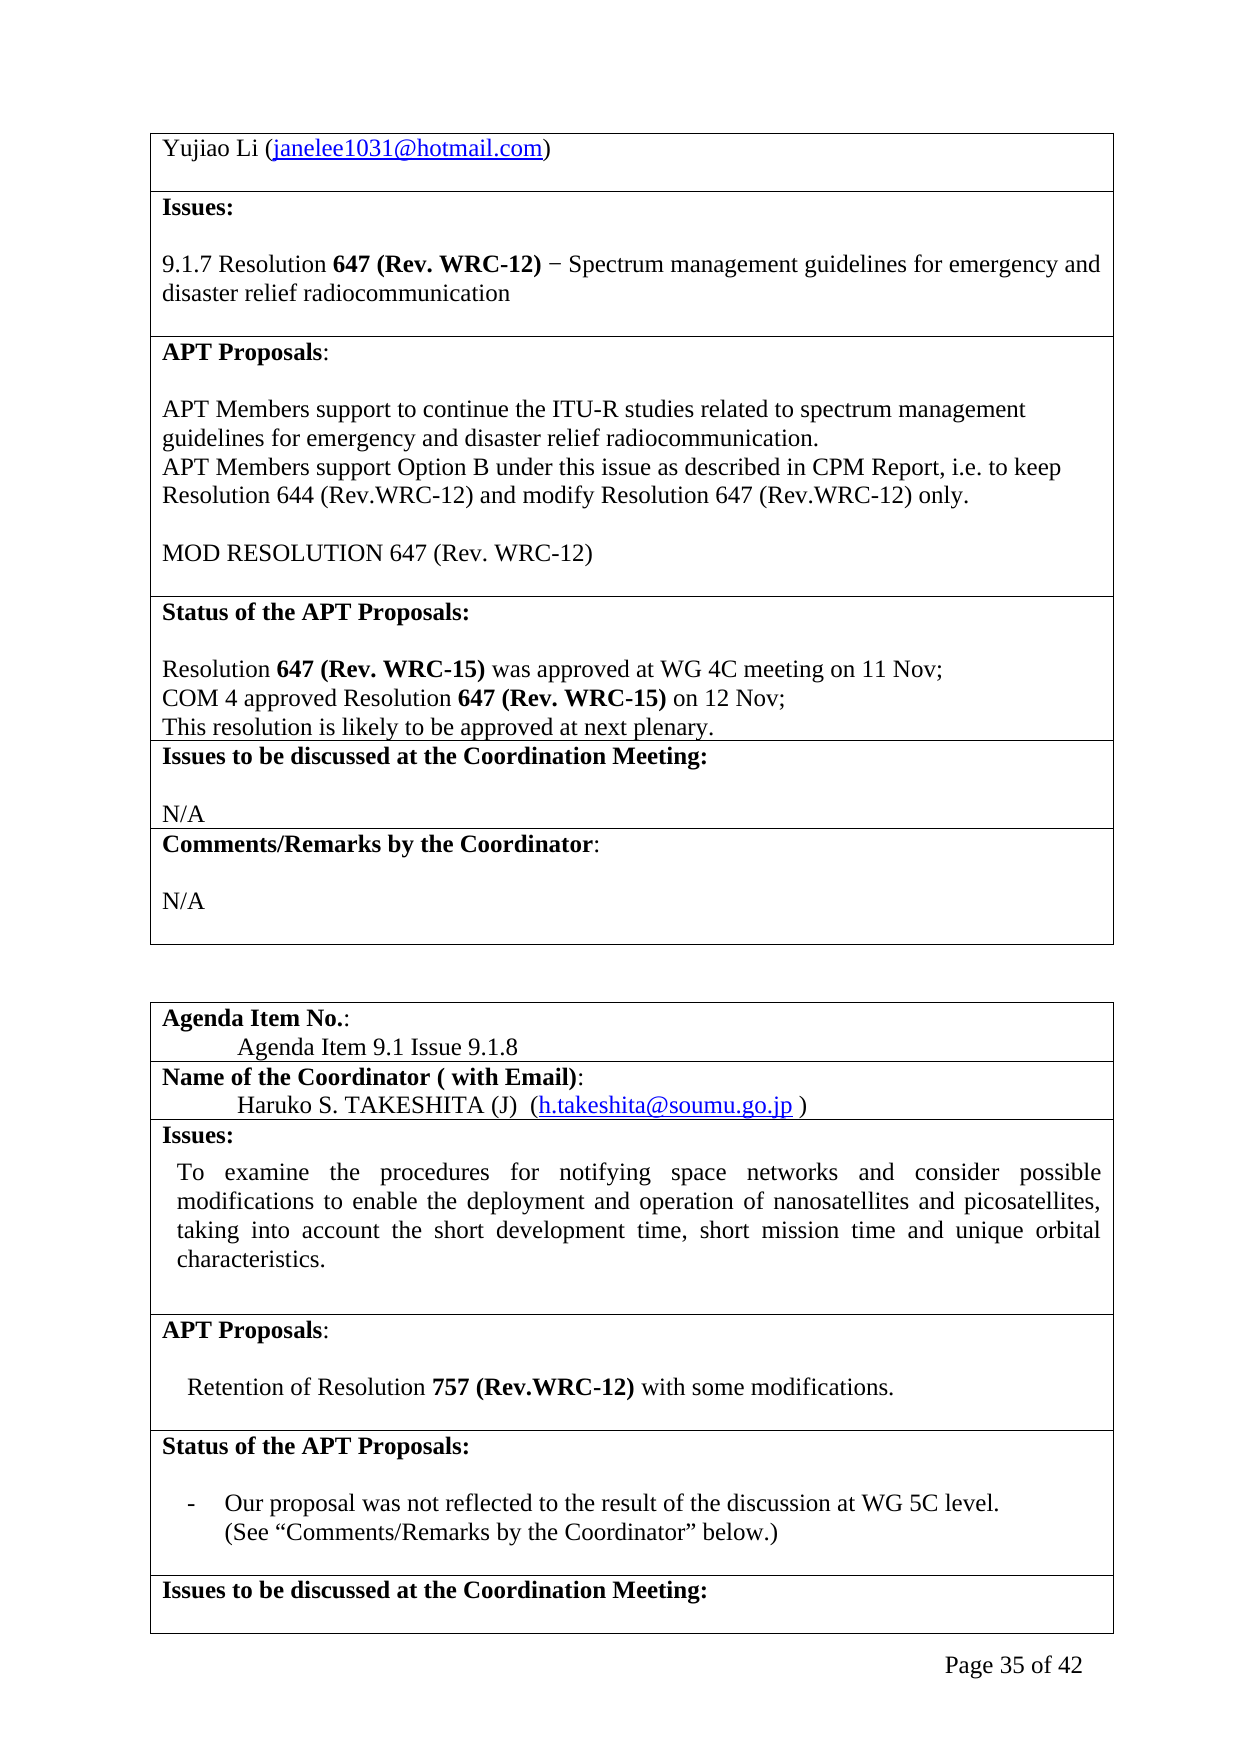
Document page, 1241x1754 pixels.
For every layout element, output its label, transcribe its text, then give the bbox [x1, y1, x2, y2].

table_cell Issues: 9.1.7 Resolution 647 (Rev. WRC-12) − Spectrum management guidelines for emergency and disaster relief radiocommunication [151, 192, 1113, 336]
table_header Agenda Item No.: Agenda Item 9.1 Issue 9.1.8 [151, 1003, 1113, 1061]
table_cell Comments/Remarks by the Coordinator: N/A [151, 829, 1113, 944]
table_cell Issues to be discussed at the Coordination Meeting: N/A [151, 741, 1113, 828]
table_cell Status of the APT Proposals: Our proposal was not reflected to the result of the discussion at WG 5C level. (See “Comments/Remarks by the Coordinator” below.) [151, 1431, 1113, 1574]
table_cell APT Proposals: Retention of Resolution 757 (Rev.WRC-12) with some modifications. [151, 1315, 1113, 1430]
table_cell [151, 1576, 1113, 1633]
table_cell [151, 134, 1113, 191]
table_cell Issues: To examine the procedures for notifying space networks and consider possible modifications to enable the deployment and operation of nanosatellites and picosatellites, taking into account the short development time, short mission time and unique orbital characteristics. [151, 1120, 1113, 1314]
table_cell Status of the APT Proposals: Resolution 647 (Rev. WRC-15) was approved at WG 4C meeting on 11 Nov; COM 4 approved Resolution 647 (Rev. WRC-15) on 12 Nov; This resolution is likely to be approved at next plenary. [151, 597, 1113, 740]
table_cell Name of the Coordinator ( with Email): Haruko S. TAKESHITA (J) (h.takeshita@soumu.go.jp ) [151, 1062, 1113, 1119]
table_cell APT Proposals: APT Members support to continue the ITU-R studies related to spectrum management guidelines for emergency and disaster relief radiocommunication. APT Members support Option B under this issue as described in CPM Report, i.e. to keep Resolution 644 (Rev.WRC-12) and modify Resolution 647 (Rev.WRC-12) only. MOD RESOLUTION 647 (Rev. WRC-12) [151, 337, 1113, 596]
